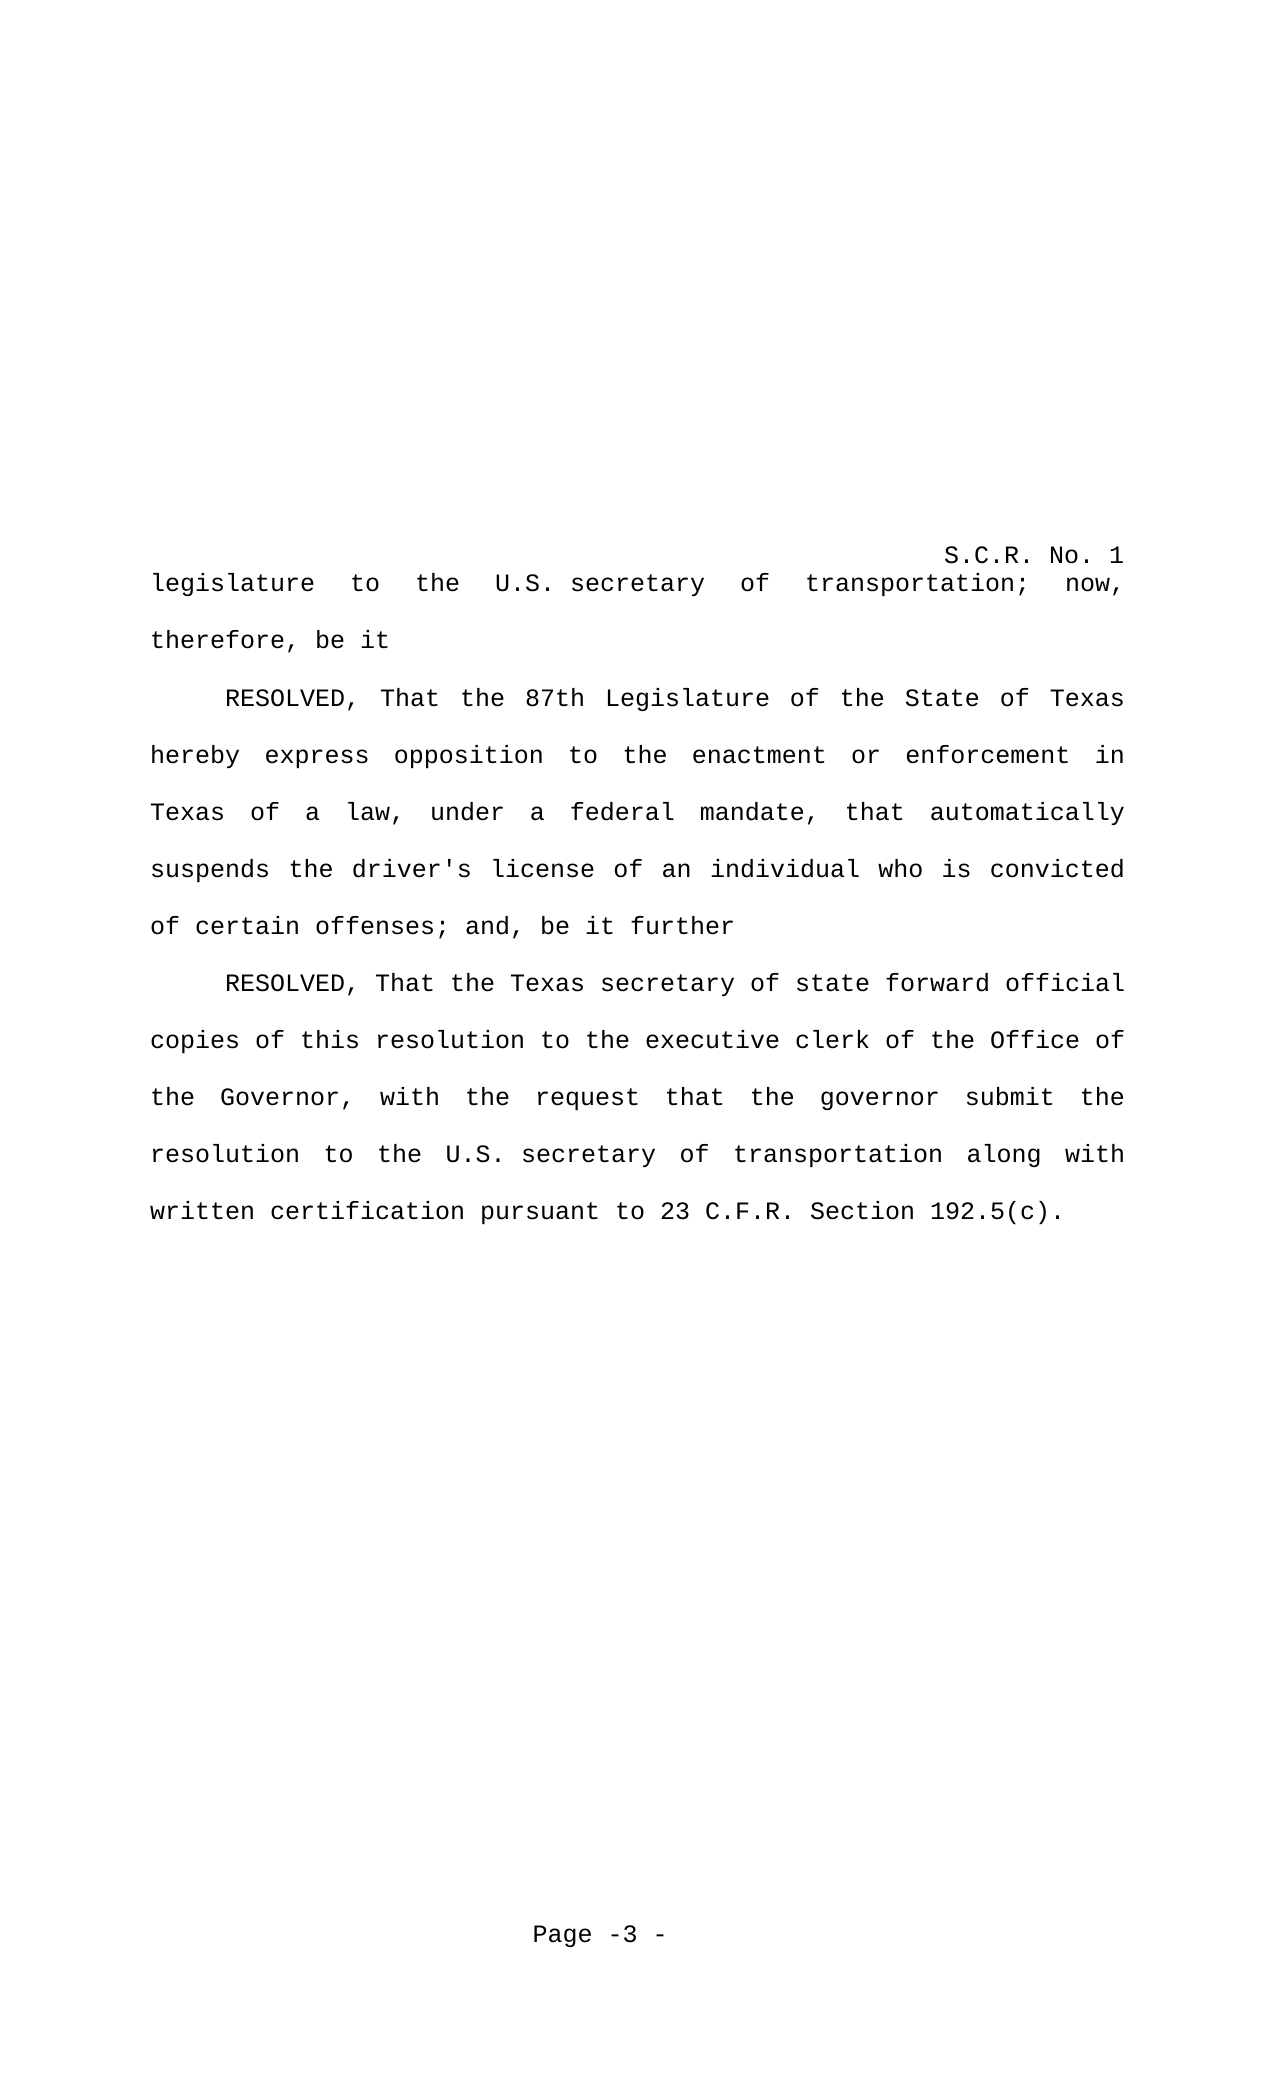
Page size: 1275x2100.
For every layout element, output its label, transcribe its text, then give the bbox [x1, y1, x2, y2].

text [150, 571, 1125, 656]
text RESOLVED, That the Texas secretary of state forward official copies of this resolution to the executive clerk of the Office of the Governor, with the request that the governor submit the resolution to the U.S. secretary of transportation along with written certification pursuant to 23 C.F.R. Section 192.5(c). [150, 970, 1125, 1227]
text RESOLVED, That the 87th Legislature of the State of Texas hereby express opposition to the enactment or enforcement in Texas of a law, under a federal mandate, that automatically suspends the driver's license of an individual who is convicted of certain offenses; and, be it further [150, 685, 1125, 942]
